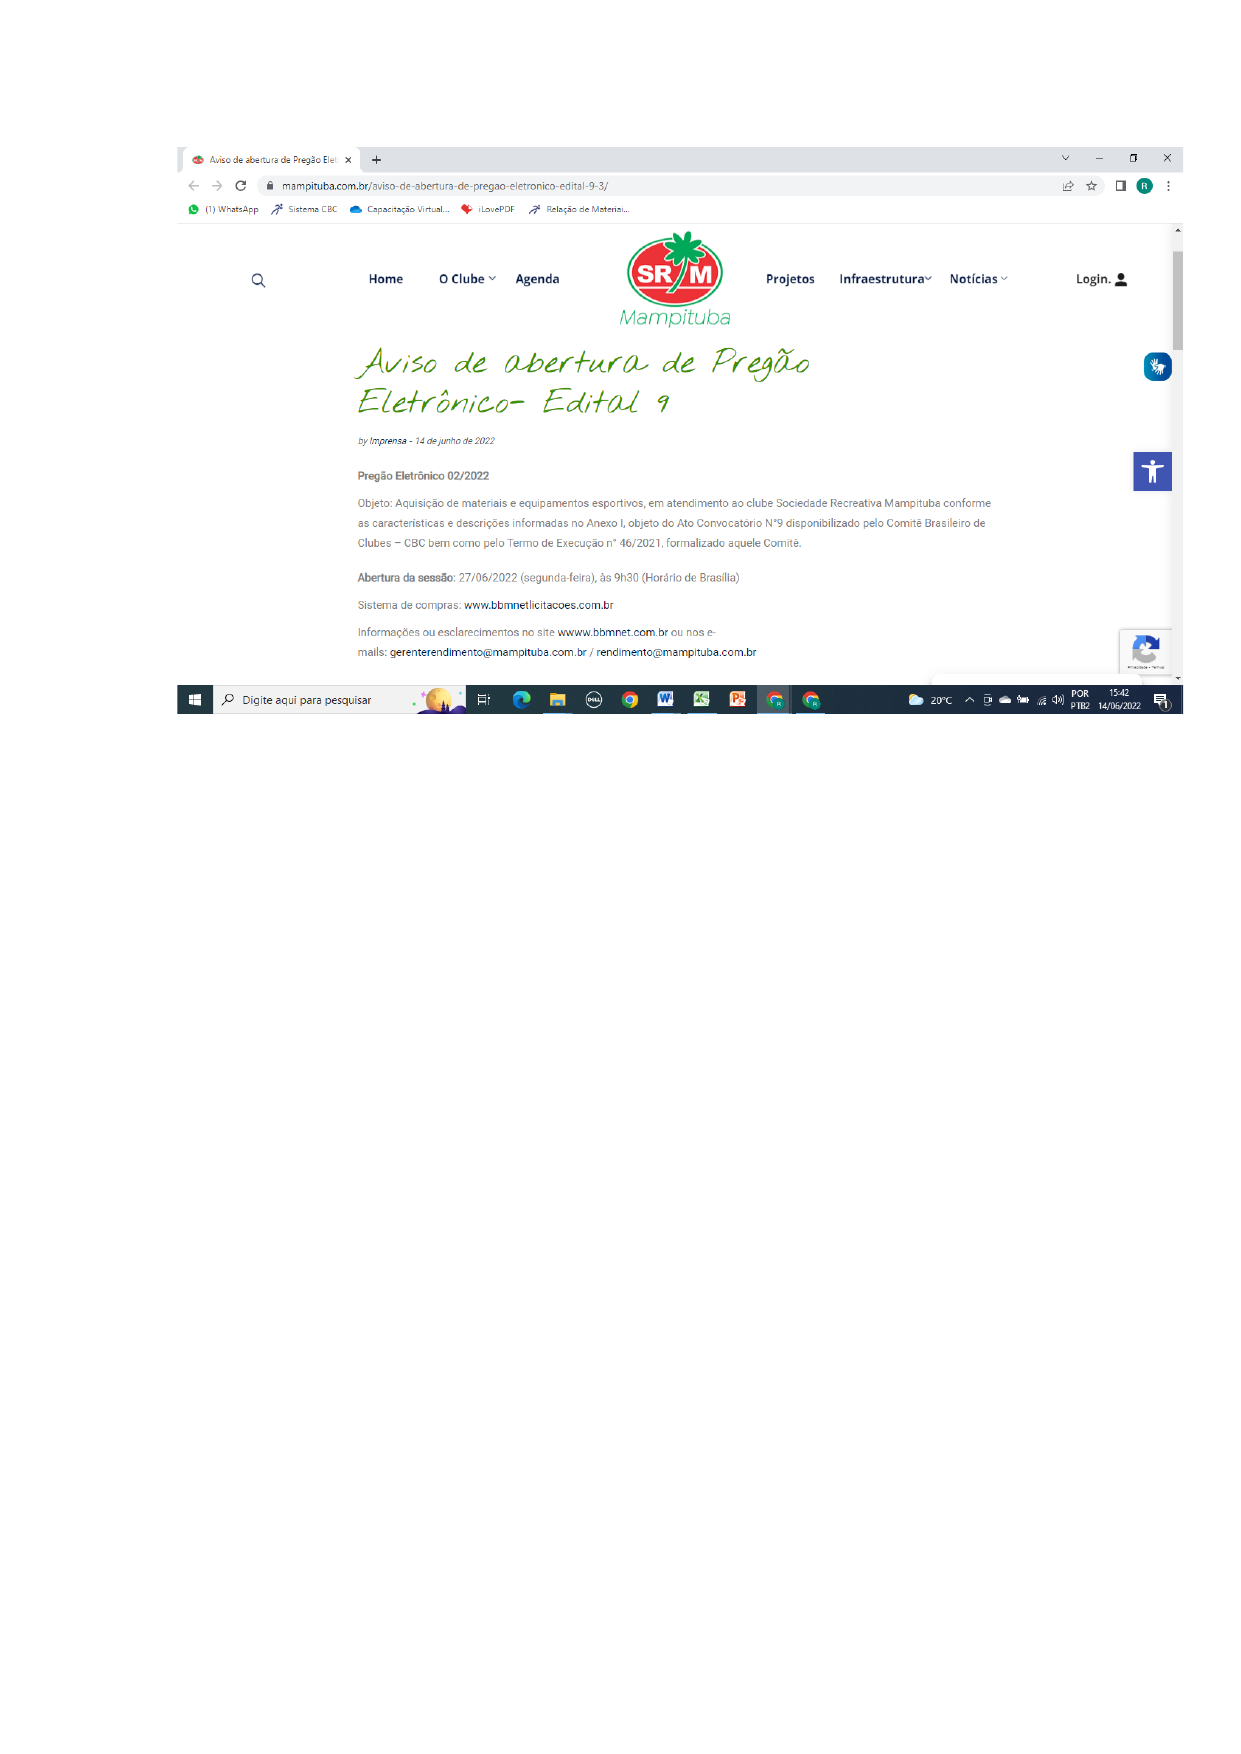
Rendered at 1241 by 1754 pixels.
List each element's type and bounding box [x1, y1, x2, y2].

picture [177, 147, 1184, 714]
